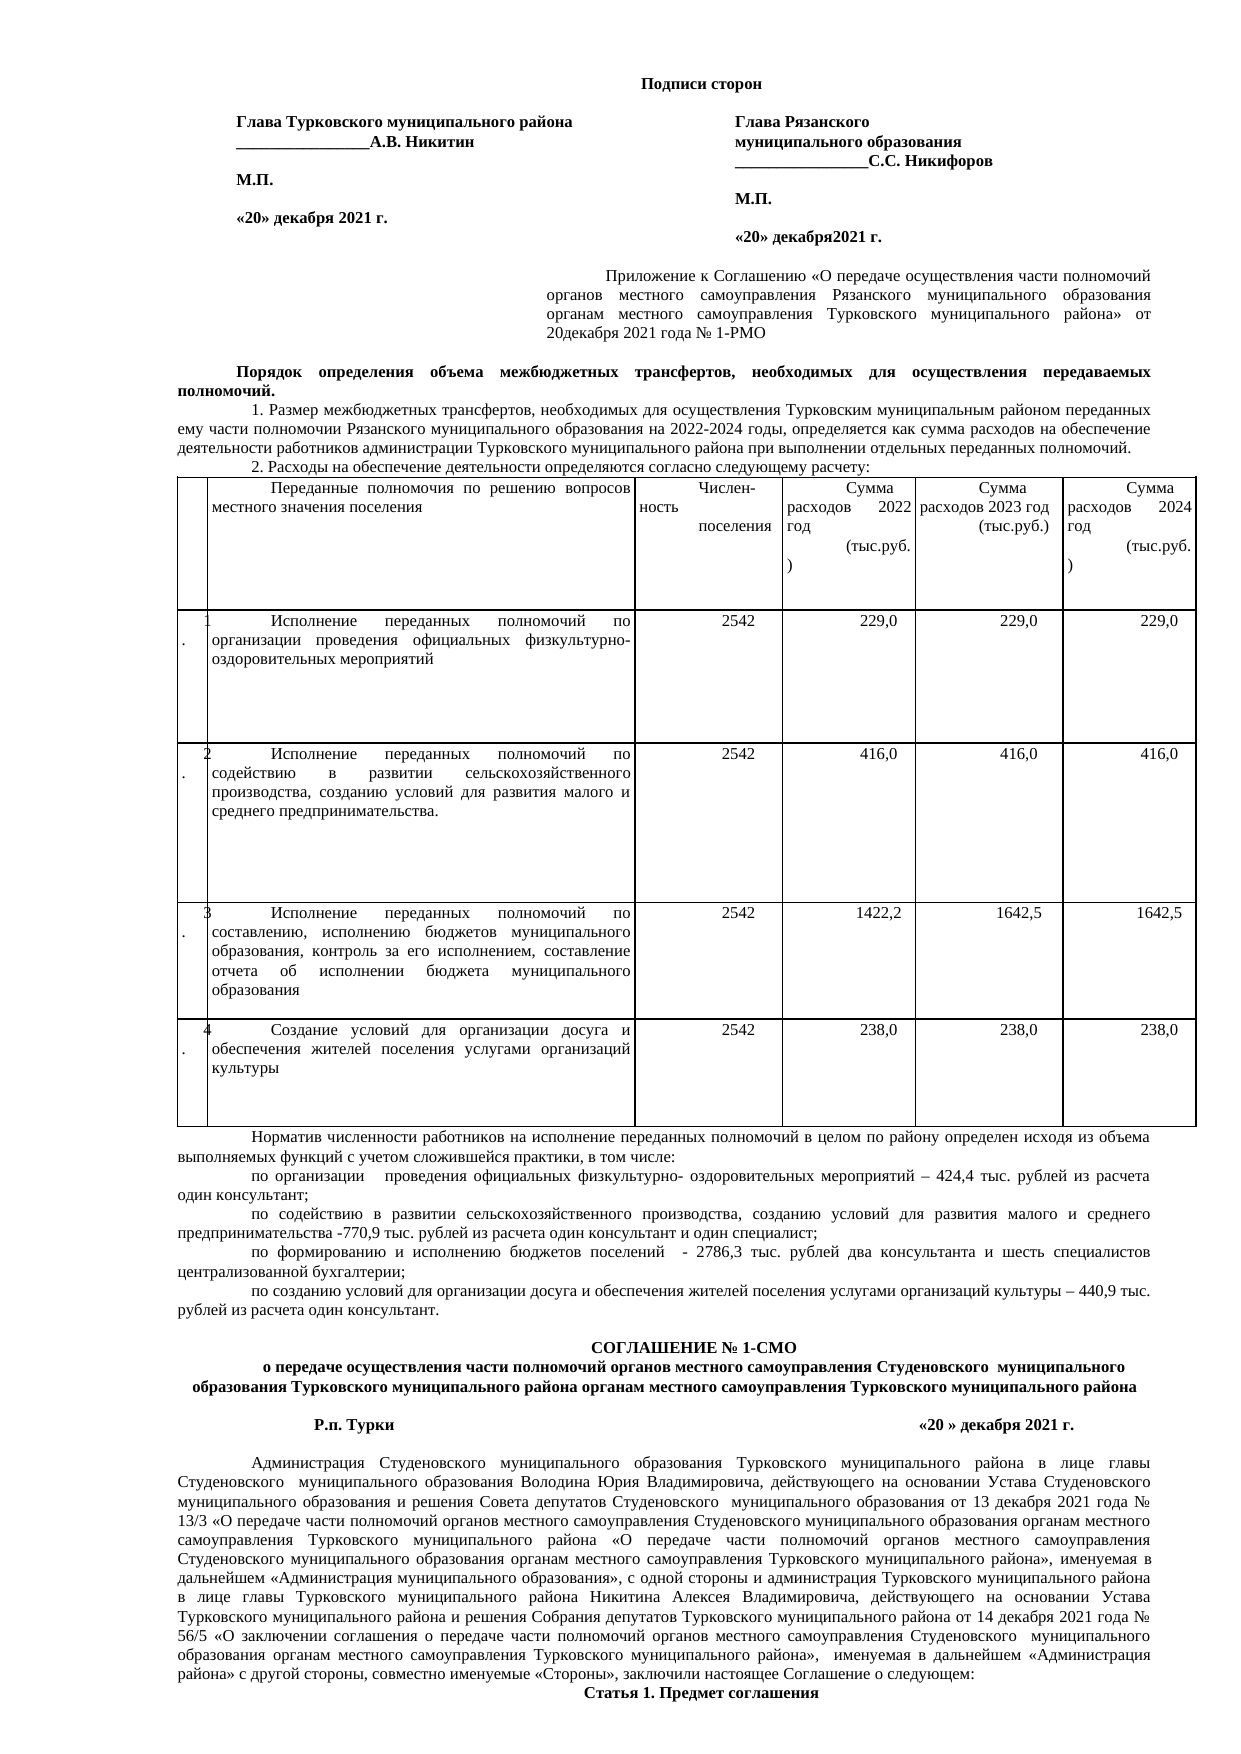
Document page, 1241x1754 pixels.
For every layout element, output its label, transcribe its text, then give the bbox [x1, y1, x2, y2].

table_cell 416,0 [916, 744, 1062, 901]
table_cell 1642,5 [916, 903, 1062, 1018]
table_cell 2542 [636, 903, 782, 1018]
table_cell 229,0 [783, 611, 915, 742]
table_cell 2. [178, 744, 207, 901]
table_header Сумма расходов 2022 год (тыс.руб.) [783, 478, 915, 609]
table_header [178, 478, 207, 609]
text 1. Размер межбюджетных трансфертов, необходимых для осуществления Турковским муниципальным районом переданных ему части полномочии Рязанского муниципального образования на 2022-2024 годы, определяется как сумма расходов на обеспечение деятельности работников администрации Турковского муниципального района при выполнении отдельных переданных полномочий. [177, 400, 1152, 457]
table_cell Исполнение переданных полномочий по организации проведения официальных физкультурно-оздоровительных мероприятий [208, 611, 634, 742]
text по формированию и исполнению бюджетов поселений - 2786,3 тыс. рублей два консультанта и шесть специалистов централизованной бухгалтерии; [177, 1242, 1152, 1281]
table_cell 238,0 [916, 1020, 1062, 1126]
text Администрация Студеновского муниципального образования Турковского муниципального района в лице главы Студеновского муниципального образования Володина Юрия Владимировича, действующего на основании Устава Студеновского муниципального образования и решения Совета депутатов Студеновского муниципального образования от 13 декабря 2021 года № 13/3 «О передаче части полномочий органов местного самоуправления Студеновского муниципального образования органам местного самоуправления Турковского муниципального района «О передаче части полномочий органов местного самоуправления Студеновского муниципального образования органам местного самоуправления Турковского муниципального района», именуемая в дальнейшем «Администрация муниципального образования», с одной стороны и администрация Турковского муниципального района в лице главы Турковского муниципального района Никитина Алексея Владимировича, действующего на основании Устава Турковского муниципального района и решения Собрания депутатов Турковского муниципального района от 14 декабря 2021 года № 56/5 «О заключении соглашения о передаче части полномочий органов местного самоуправления Студеновского муниципального образования органам местного самоуправления Турковского муниципального района», именуемая в дальнейшем «Администрация района» с другой стороны, совместно именуемые «Стороны», заключили настоящее Соглашение о следующем: [177, 1453, 1152, 1683]
text о передаче осуществления части полномочий органов местного самоуправления Студеновского муниципального образования Турковского муниципального района органам местного самоуправления Турковского муниципального района [177, 1357, 1152, 1396]
table_cell 238,0 [783, 1020, 915, 1126]
text СОГЛАШЕНИЕ № 1-СМО [177, 1338, 1152, 1357]
text по содействию в развитии сельскохозяйственного производства, созданию условий для развития малого и среднего предпринимательства -770,9 тыс. рублей из расчета один консультант и один специалист; [177, 1204, 1152, 1242]
table_cell 2542 [636, 1020, 782, 1126]
text Подписи сторон [177, 74, 1152, 93]
table_cell 2542 [636, 744, 782, 901]
table_cell Исполнение переданных полномочий по содействию в развитии сельскохозяйственного производства, созданию условий для развития малого и среднего предпринимательства. [208, 744, 634, 901]
table_cell 3. [178, 903, 207, 1018]
text Приложение к Соглашению «О передаче осуществления части полномочий органов местного самоуправления Рязанского муниципального образования органам местного самоуправления Турковского муниципального района» от 20декабря 2021 года № 1-РМО [546, 266, 1152, 342]
table_cell 416,0 [1064, 744, 1195, 901]
table_cell 1. [178, 611, 207, 742]
table_cell 229,0 [1064, 611, 1195, 742]
table_cell 2542 [636, 611, 782, 742]
text по организации проведения официальных физкультурно- оздоровительных мероприятий – 424,4 тыс. рублей из расчета один консультант; [177, 1166, 1152, 1204]
text Статья 1. Предмет соглашения [177, 1683, 1152, 1702]
table_cell 229,0 [916, 611, 1062, 742]
table_cell Создание условий для организации досуга и обеспечения жителей поселения услугами организаций культуры [208, 1020, 634, 1126]
table_header Переданные полномочия по решению вопросов местного значения поселения [208, 478, 634, 609]
table_cell 4. [178, 1020, 207, 1126]
text Норматив численности работников на исполнение переданных полномочий в целом по району определен исходя из объема выполняемых функций с учетом сложившейся практики, в том числе: [177, 1127, 1152, 1166]
table_header Числен-ность поселения [636, 478, 782, 609]
table_cell 1422,2 [783, 903, 915, 1018]
table_header Сумма расходов 2024 год (тыс.руб.) [1064, 478, 1195, 609]
text Р.п. Турки «20 » декабря 2021 г. [177, 1415, 1152, 1434]
table_cell 238,0 [1064, 1020, 1195, 1126]
text по созданию условий для организации досуга и обеспечения жителей поселения услугами организаций культуры – 440,9 тыс. рублей из расчета один консультант. [177, 1281, 1152, 1319]
table_header Сумма расходов 2023 год (тыс.руб.) [916, 478, 1062, 609]
table_cell 416,0 [783, 744, 915, 901]
table_cell 1642,5 [1064, 903, 1195, 1018]
table_header Глава Турковского муниципального района ________________А.В. Никитин М.П. «20» декабря 2021 г. [166, 112, 664, 246]
text Порядок определения объема межбюджетных трансфертов, необходимых для осуществления передаваемых полномочий. [177, 361, 1152, 400]
table_cell Исполнение переданных полномочий по составлению, исполнению бюджетов муниципального образования, контроль за его исполнением, составление отчета об исполнении бюджета муниципального образования [208, 903, 634, 1018]
table_header Глава Рязанского муниципального образования ________________С.С. Никифоров М.П. «20» декабря2021 г. [664, 112, 1163, 246]
text 2. Расходы на обеспечение деятельности определяются согласно следующему расчету: [177, 457, 1152, 476]
